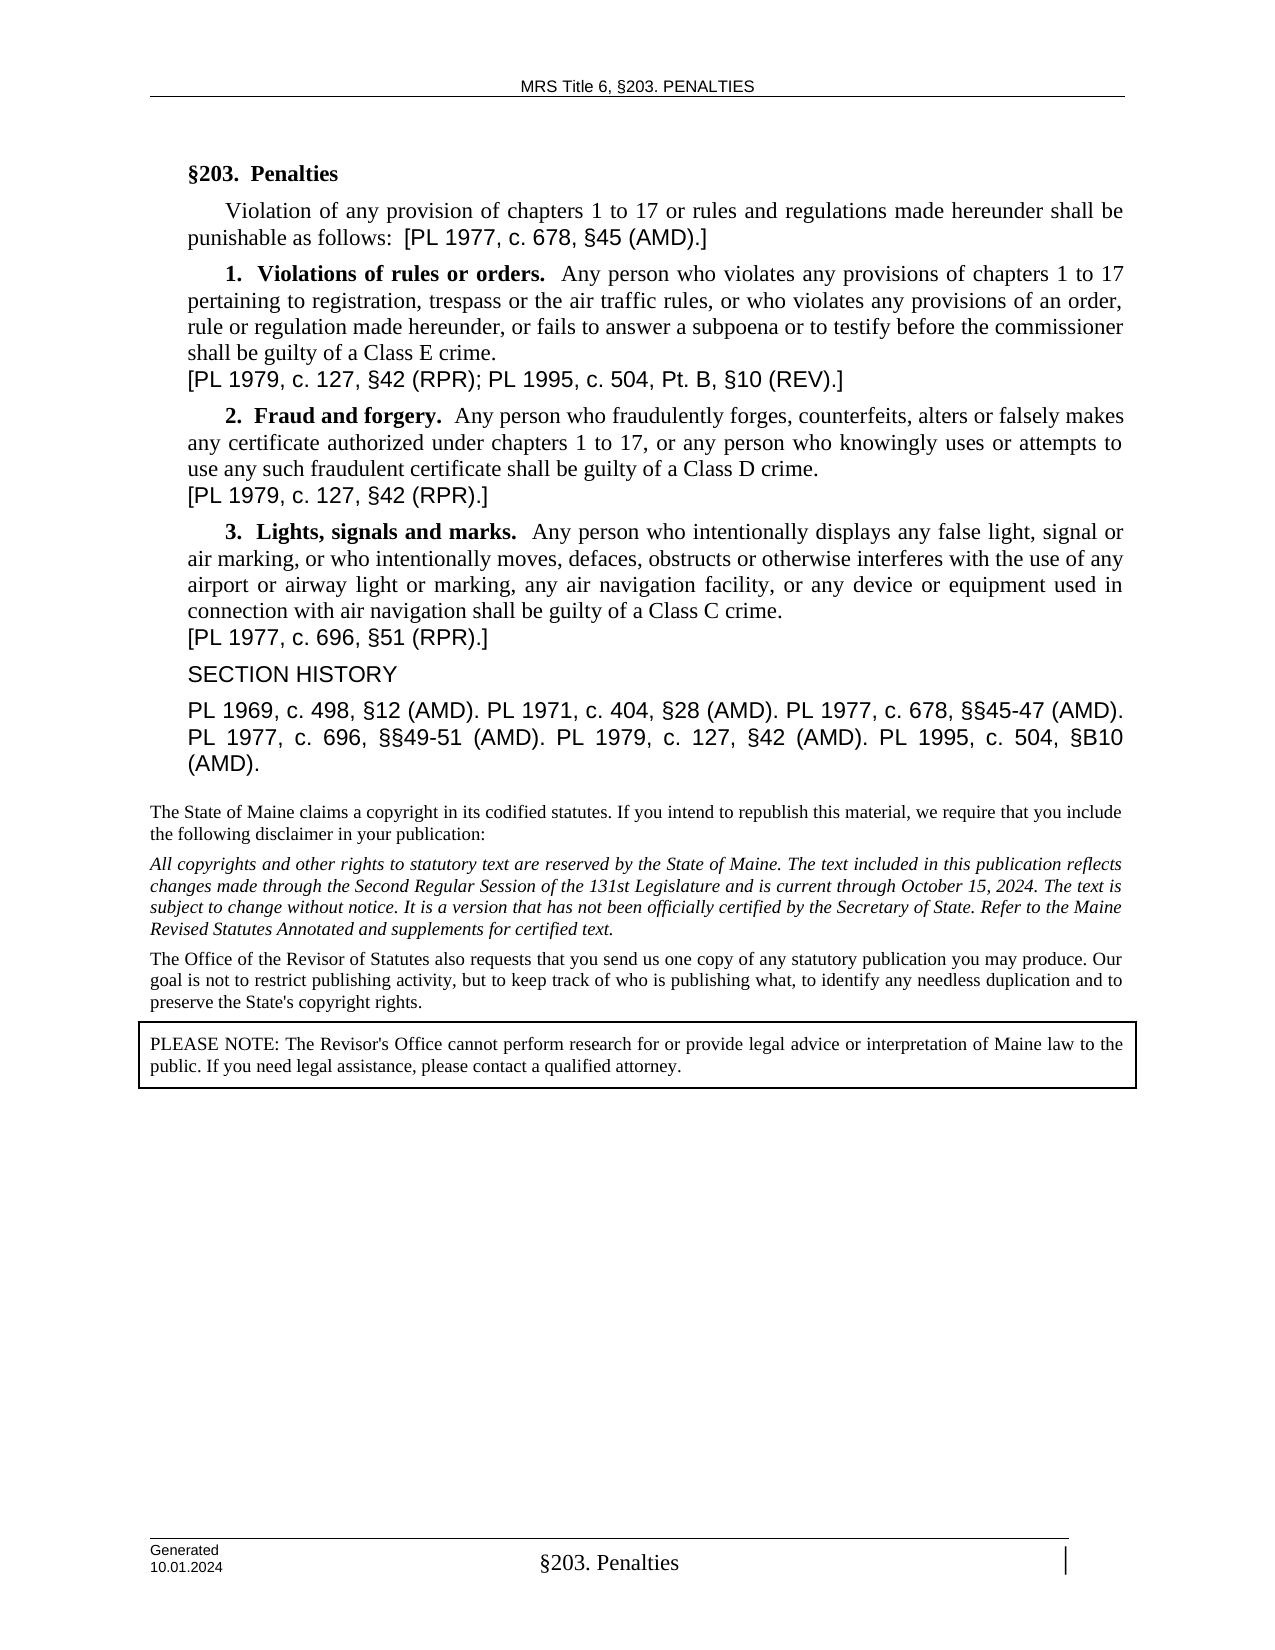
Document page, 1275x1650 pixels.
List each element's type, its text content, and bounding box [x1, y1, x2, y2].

text 2. Fraud and forgery. Any person who fraudulently forges, counterfeits, alters or falsely makes any certificate authorized under chapters 1 to 17, or any person who knowingly uses or attempts to use any such fraudulent certificate shall be guilty of a Class D crime. [187, 403, 1125, 482]
text The Office of the Revisor of Statutes also requests that you send us one copy of any statutory publication you may produce. Our goal is not to restrict publishing activity, but to keep track of who is publishing what, to identify any needless duplication and to preserve the State's copyright rights. [150, 947, 1125, 1012]
text The State of Maine claims a copyright in its codified statutes. If you intend to republish this material, we require that you include the following disclaimer in your publication: [150, 801, 1125, 844]
text PL 1969, c. 498, §12 (AMD). PL 1971, c. 404, §28 (AMD). PL 1977, c. 678, §§45-47 (AMD). PL 1977, c. 696, §§49-51 (AMD). PL 1979, c. 127, §42 (AMD). PL 1995, c. 504, §B10 (AMD). [187, 697, 1125, 776]
text [PL 1979, c. 127, §42 (RPR).] [187, 482, 1125, 508]
text [PL 1979, c. 127, §42 (RPR); PL 1995, c. 504, Pt. B, §10 (REV).] [187, 366, 1125, 392]
text 3. Lights, signals and marks. Any person who intentionally displays any false light, signal or air marking, or who intentionally moves, defaces, obstructs or otherwise interferes with the use of any airport or airway light or marking, any air navigation facility, or any device or equipment used in connection with air navigation shall be guilty of a Class C crime. [187, 518, 1125, 624]
text §203. Penalties [187, 160, 1125, 187]
text [PL 1977, c. 696, §51 (RPR).] [187, 624, 1125, 650]
text All copyrights and other rights to statutory text are reserved by the State of Maine. The text included in this publication reflects changes made through the Second Regular Session of the 131st Legislature and is current through October 15, 2024 . The text is subject to change without notice. It is a version that has not been officially certified by the Secretary of State. Refer to the Maine Revised Statutes Annotated and supplements for certified text. [150, 853, 1125, 939]
text Violation of any provision of chapters 1 to 17 or rules and regulations made hereunder shall be punishable as follows: [PL 1977, c. 678, §45 (AMD).] [187, 197, 1125, 250]
text 1. Violations of rules or orders. Any person who violates any provisions of chapters 1 to 17 pertaining to registration, trespass or the air traffic rules, or who violates any provisions of an order, rule or regulation made hereunder, or fails to answer a subpoena or to testify before the commissioner shall be guilty of a Class E crime. [187, 260, 1125, 366]
text SECTION HISTORY [187, 661, 1125, 687]
text PLEASE NOTE: The Revisor's Office cannot perform research for or provide legal advice or interpretation of Maine law to the public. If you need legal assistance, please contact a qualified attorney. [140, 1023, 1135, 1087]
